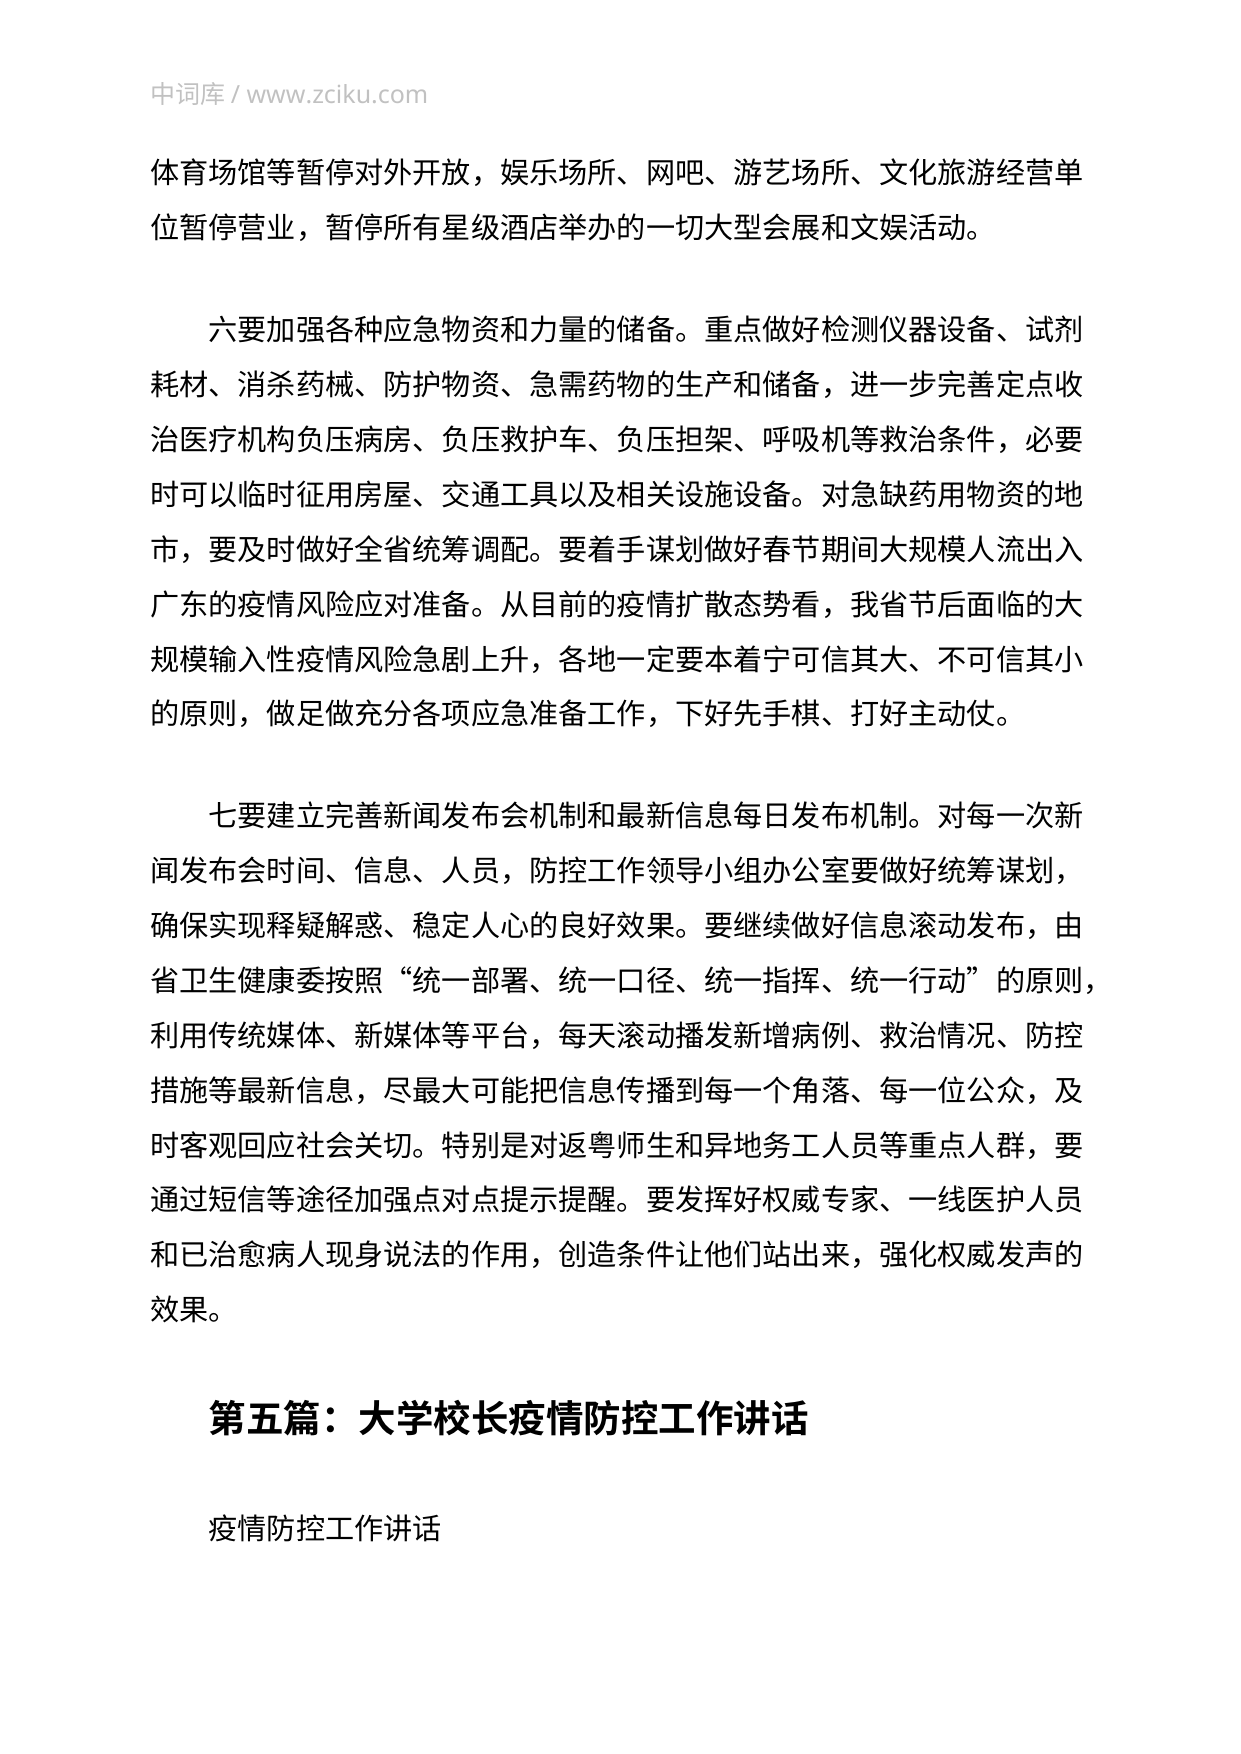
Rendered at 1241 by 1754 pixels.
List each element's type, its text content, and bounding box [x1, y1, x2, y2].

text 疫情防控工作讲话 [150, 1506, 1090, 1548]
text 六要加强各种应急物资和力量的储备。重点做好检测仪器设备、试剂耗材、消杀药械、防护物资、急需药物的生产和储备，进一步完善定点收治医疗机构负压病房、负压救护车、负压担架、呼吸机等救治条件，必要时可以临时征用房屋、交通工具以及相关设施设备。对急缺药用物资的地市，要及时做好全省统筹调配。要着手谋划做好春节期间大规模人流出入广东的疫情风险应对准备。从目前的疫情扩散态势看，我省节后面临的大规模输入性疫情风险急剧上升，各地一定要本着宁可信其大、不可信其小的原则，做足做充分各项应急准备工作，下好先手棋、打好主动仗。 [150, 307, 1090, 733]
text 第五篇：大学校长疫情防控工作讲话 [150, 1388, 1090, 1443]
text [150, 150, 1090, 247]
text 七要建立完善新闻发布会机制和最新信息每日发布机制。对每一次新闻发布会时间、信息、人员，防控工作领导小组办公室要做好统筹谋划，确保实现释疑解惑、稳定人心的良好效果。要继续做好信息滚动发布，由省卫生健康委按照“统一部署、统一口径、统一指挥、统一行动”的原则，利用传统媒体、新媒体等平台，每天滚动播发新增病例、救治情况、防控措施等最新信息，尽最大可能把信息传播到每一个角落、每一位公众，及时客观回应社会关切。特别是对返粤师生和异地务工人员等重点人群，要通过短信等途径加强点对点提示提醒。要发挥好权威专家、一线医护人员和已治愈病人现身说法的作用，创造条件让他们站出来，强化权威发声的效果。 [150, 793, 1090, 1329]
